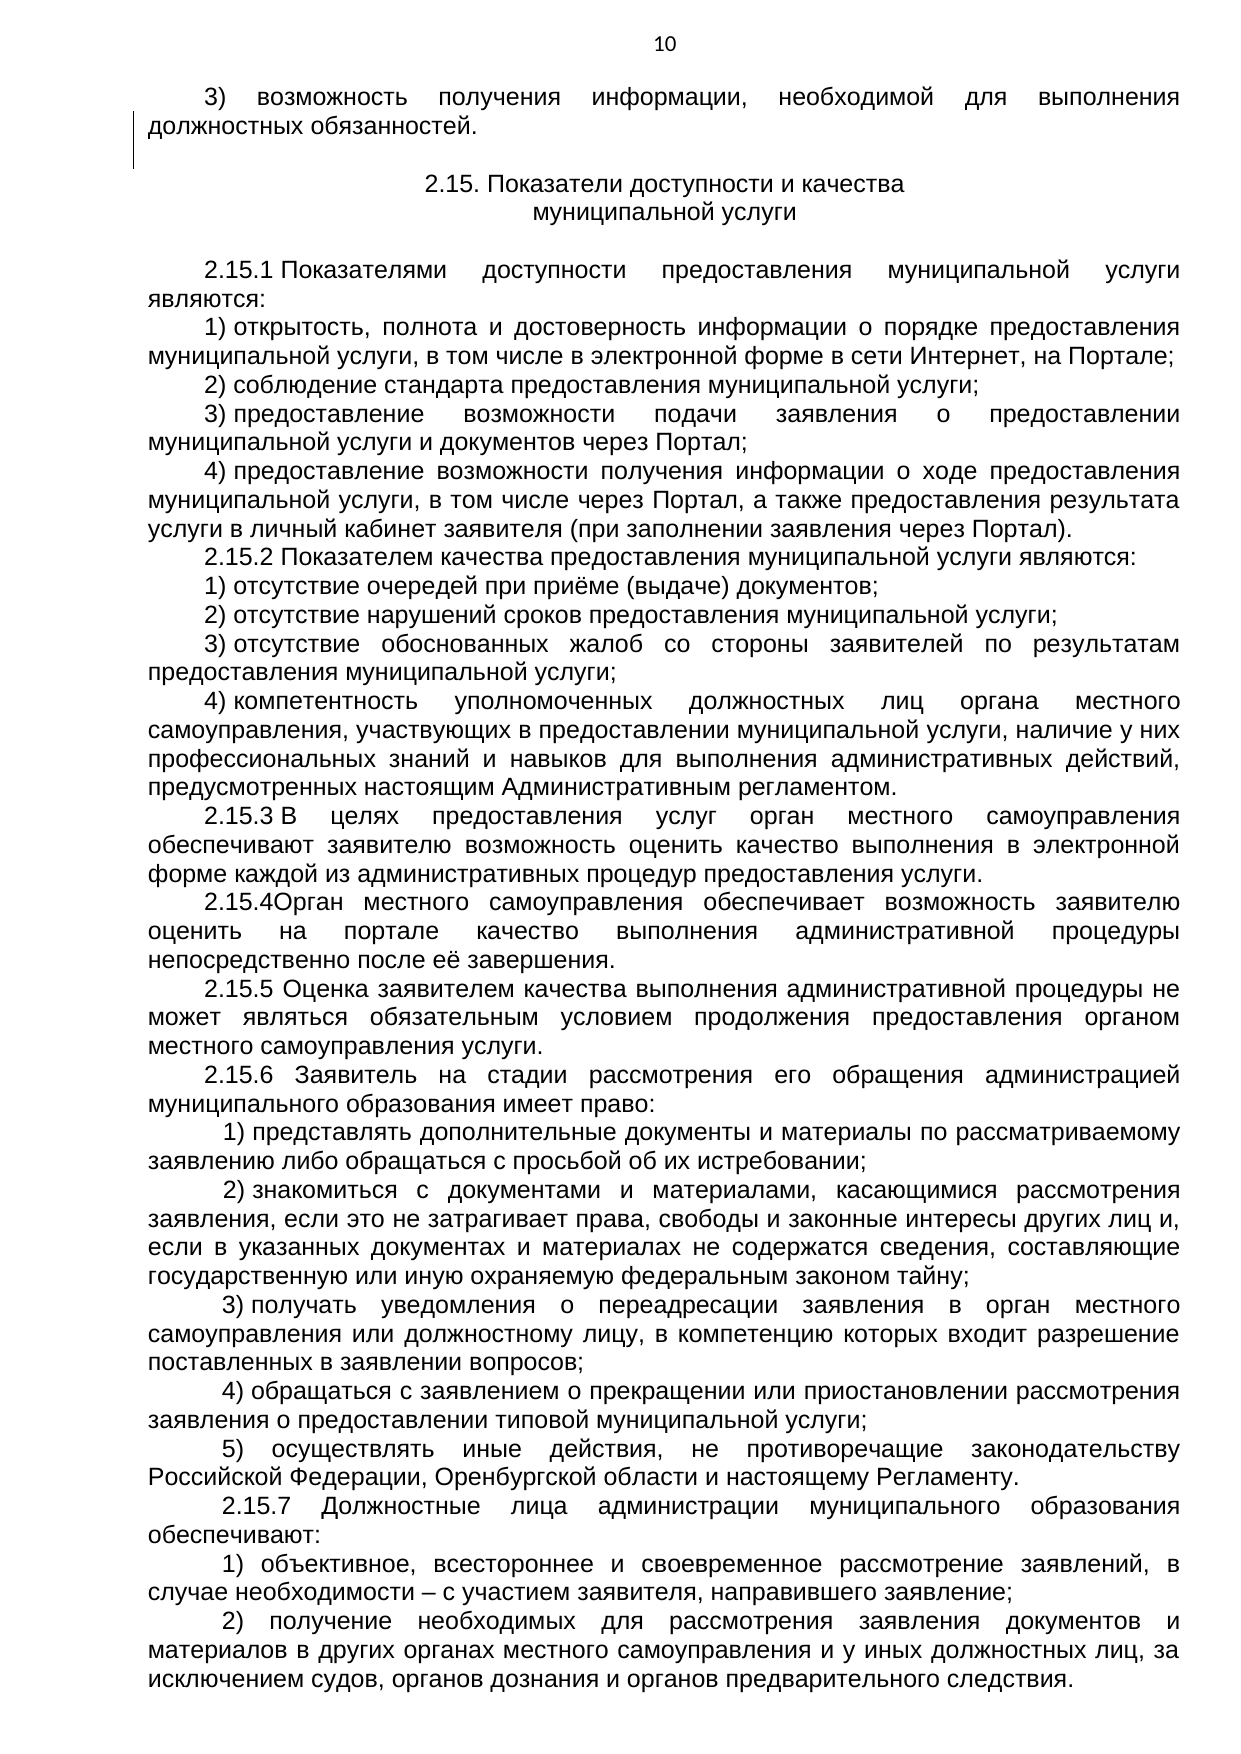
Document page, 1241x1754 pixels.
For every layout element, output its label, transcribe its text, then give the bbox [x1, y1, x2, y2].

text 4) компетентность уполномоченных должностных лиц органа местного самоуправления, участвующих в предоставлении муниципальной услуги, наличие у них профессиональных знаний и навыков для выполнения административных действий, предусмотренных настоящим Административным регламентом. [148, 686, 1181, 801]
text 2) знакомиться с документами и материалами, касающимися рассмотрения заявления, если это не затрагивает права, свободы и законные интересы других лиц и, если в указанных документах и материалах не содержатся сведения, составляющие государственную или иную охраняемую федеральным законом тайну; [148, 1175, 1181, 1290]
text 1) отсутствие очередей при приёме (выдаче) документов; [148, 571, 1181, 600]
text 4) предоставление возможности получения информации о ходе предоставления муниципальной услуги, в том числе через Портал, а также предоставления результата услуги в личный кабинет заявителя (при заполнении заявления через Портал). [148, 456, 1181, 542]
text 5) осуществлять иные действия, не противоречащие законодательству Российской Федерации, Оренбургской области и настоящему Регламенту. [148, 1433, 1181, 1491]
text 4) обращаться с заявлением о прекращении или приостановлении рассмотрения заявления о предоставлении типовой муниципальной услуги; [148, 1376, 1181, 1433]
text 2.15. Показатели доступности и качества [148, 168, 1181, 197]
text 3) возможность получения информации, необходимой для выполнения должностных обязанностей. [148, 82, 1181, 140]
text 2.15.3 В целях предоставления услуг орган местного самоуправления обеспечивают заявителю возможность оценить качество выполнения в электронной форме каждой из административных процедур предоставления услуги. [148, 801, 1181, 887]
text 2.15.1 Показателями доступности предоставления муниципальной услуги являются: [148, 255, 1181, 312]
text 2) получение необходимых для рассмотрения заявления документов и материалов в других органах местного самоуправления и у иных должностных лиц, за исключением судов, органов дознания и органов предварительного следствия. [148, 1606, 1181, 1692]
text 2) отсутствие нарушений сроков предоставления муниципальной услуги; [148, 600, 1181, 628]
text 2) соблюдение стандарта предоставления муниципальной услуги; [148, 370, 1181, 398]
text 1) открытость, полнота и достоверность информации о порядке предоставления муниципальной услуги, в том числе в электронной форме в сети Интернет, на Портале; [148, 312, 1181, 370]
text 2.15.2 Показателем качества предоставления муниципальной услуги являются: [148, 542, 1181, 571]
text 1) представлять дополнительные документы и материалы по рассматриваемому заявлению либо обращаться с просьбой об их истребовании; [148, 1117, 1181, 1175]
text 2.15.4Орган местного самоуправления обеспечивает возможность заявителю оценить на портале качество выполнения административной процедуры непосредственно после её завершения. [148, 887, 1181, 973]
text 2.15.7 Должностные лица администрации муниципального образования обеспечивают: [148, 1491, 1181, 1548]
text муниципальной услуги [148, 197, 1181, 226]
text 2.15.6 Заявитель на стадии рассмотрения его обращения администрацией муниципального образования имеет право: [148, 1060, 1181, 1117]
text 3) отсутствие обоснованных жалоб со стороны заявителей по результатам предоставления муниципальной услуги; [148, 628, 1181, 686]
text 3) получать уведомления о переадресации заявления в орган местного самоуправления или должностному лицу, в компетенцию которых входит разрешение поставленных в заявлении вопросов; [148, 1290, 1181, 1376]
text 2.15.5 Оценка заявителем качества выполнения административной процедуры не может являться обязательным условием продолжения предоставления органом местного самоуправления услуги. [148, 973, 1181, 1060]
text 3) предоставление возможности подачи заявления о предоставлении муниципальной услуги и документов через Портал; [148, 398, 1181, 456]
text 1) объективное, всестороннее и своевременное рассмотрение заявлений, в случае необходимости – с участием заявителя, направившего заявление; [148, 1548, 1181, 1606]
